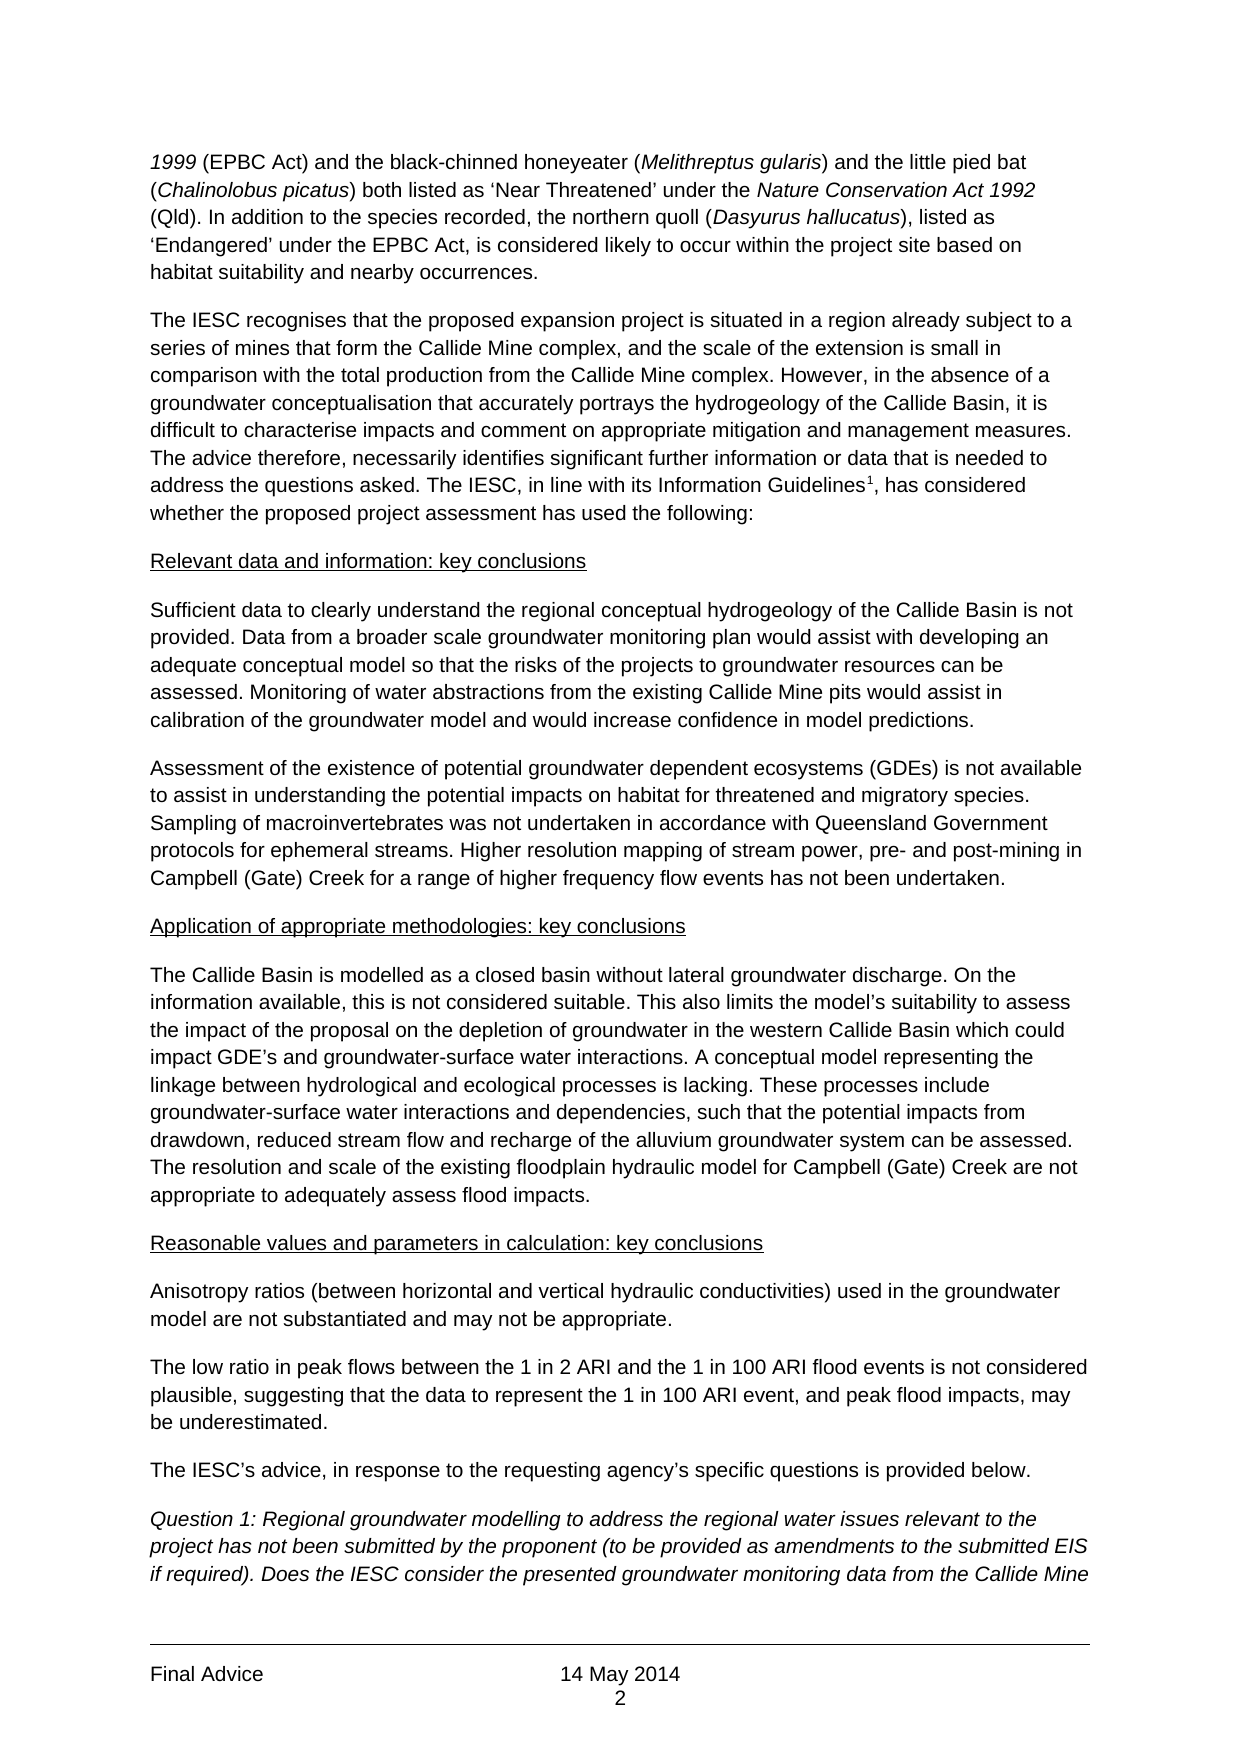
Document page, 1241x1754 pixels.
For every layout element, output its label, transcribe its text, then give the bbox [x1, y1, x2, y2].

text Reasonable values and parameters in calculation: key conclusions [150, 1231, 1090, 1255]
text Anisotropy ratios (between horizontal and vertical hydraulic conductivities) used in the groundwater model are not substantiated and may not be appropriate. [150, 1279, 1090, 1331]
text Sufficient data to clearly understand the regional conceptual hydrogeology of the Callide Basin is not provided. Data from a broader scale groundwater monitoring plan would assist with developing an adequate conceptual model so that the risks of the projects to groundwater resources can be assessed. Monitoring of water abstractions from the existing Callide Mine pits would assist in calibration of the groundwater model and would increase confidence in model predictions. [150, 597, 1090, 731]
text The Callide Basin is modelled as a closed basin without lateral groundwater discharge. On the information available, this is not considered suitable. This also limits the model’s suitability to assess the impact of the proposal on the depletion of groundwater in the western Callide Basin which could impact GDE’s and groundwater-surface water interactions. A conceptual model representing the linkage between hydrological and ecological processes is lacking. These processes include groundwater-surface water interactions and dependencies, such that the potential impacts from drawdown, reduced stream flow and recharge of the alluvium groundwater system can be assessed. The resolution and scale of the existing floodplain hydraulic model for Campbell (Gate) Creek are not appropriate to adequately assess flood impacts. [150, 962, 1090, 1206]
text The IESC recognises that the proposed expansion project is situated in a region already subject to a series of mines that form the Callide Mine complex, and the scale of the extension is small in comparison with the total production from the Callide Mine complex. However, in the absence of a groundwater conceptualisation that accurately portrays the hydrogeology of the Callide Basin, it is difficult to characterise impacts and comment on appropriate mitigation and management measures. The advice therefore, necessarily identifies significant further information or data that is needed to address the questions asked. The IESC, in line with its Information Guidelines1, has considered whether the proposed project assessment has used the following: [150, 308, 1090, 525]
text Application of appropriate methodologies: key conclusions [150, 914, 1090, 938]
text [150, 1507, 1090, 1586]
text Assessment of the existence of potential groundwater dependent ecosystems (GDEs) is not available to assist in understanding the potential impacts on habitat for threatened and migratory species. Sampling of macroinvertebrates was not undertaken in accordance with Queensland Government protocols for ephemeral streams. Higher resolution mapping of stream power, pre- and post-mining in Campbell (Gate) Creek for a range of higher frequency flow events has not been undertaken. [150, 756, 1090, 890]
text The low ratio in peak flows between the 1 in 2 ARI and the 1 in 100 ARI flood events is not considered plausible, suggesting that the data to represent the 1 in 100 ARI event, and peak flood impacts, may be underestimated. [150, 1355, 1090, 1434]
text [150, 150, 1090, 284]
text Relevant data and information: key conclusions [150, 549, 1090, 573]
text The IESC’s advice, in response to the requesting agency’s specific questions is provided below. [150, 1458, 1090, 1482]
